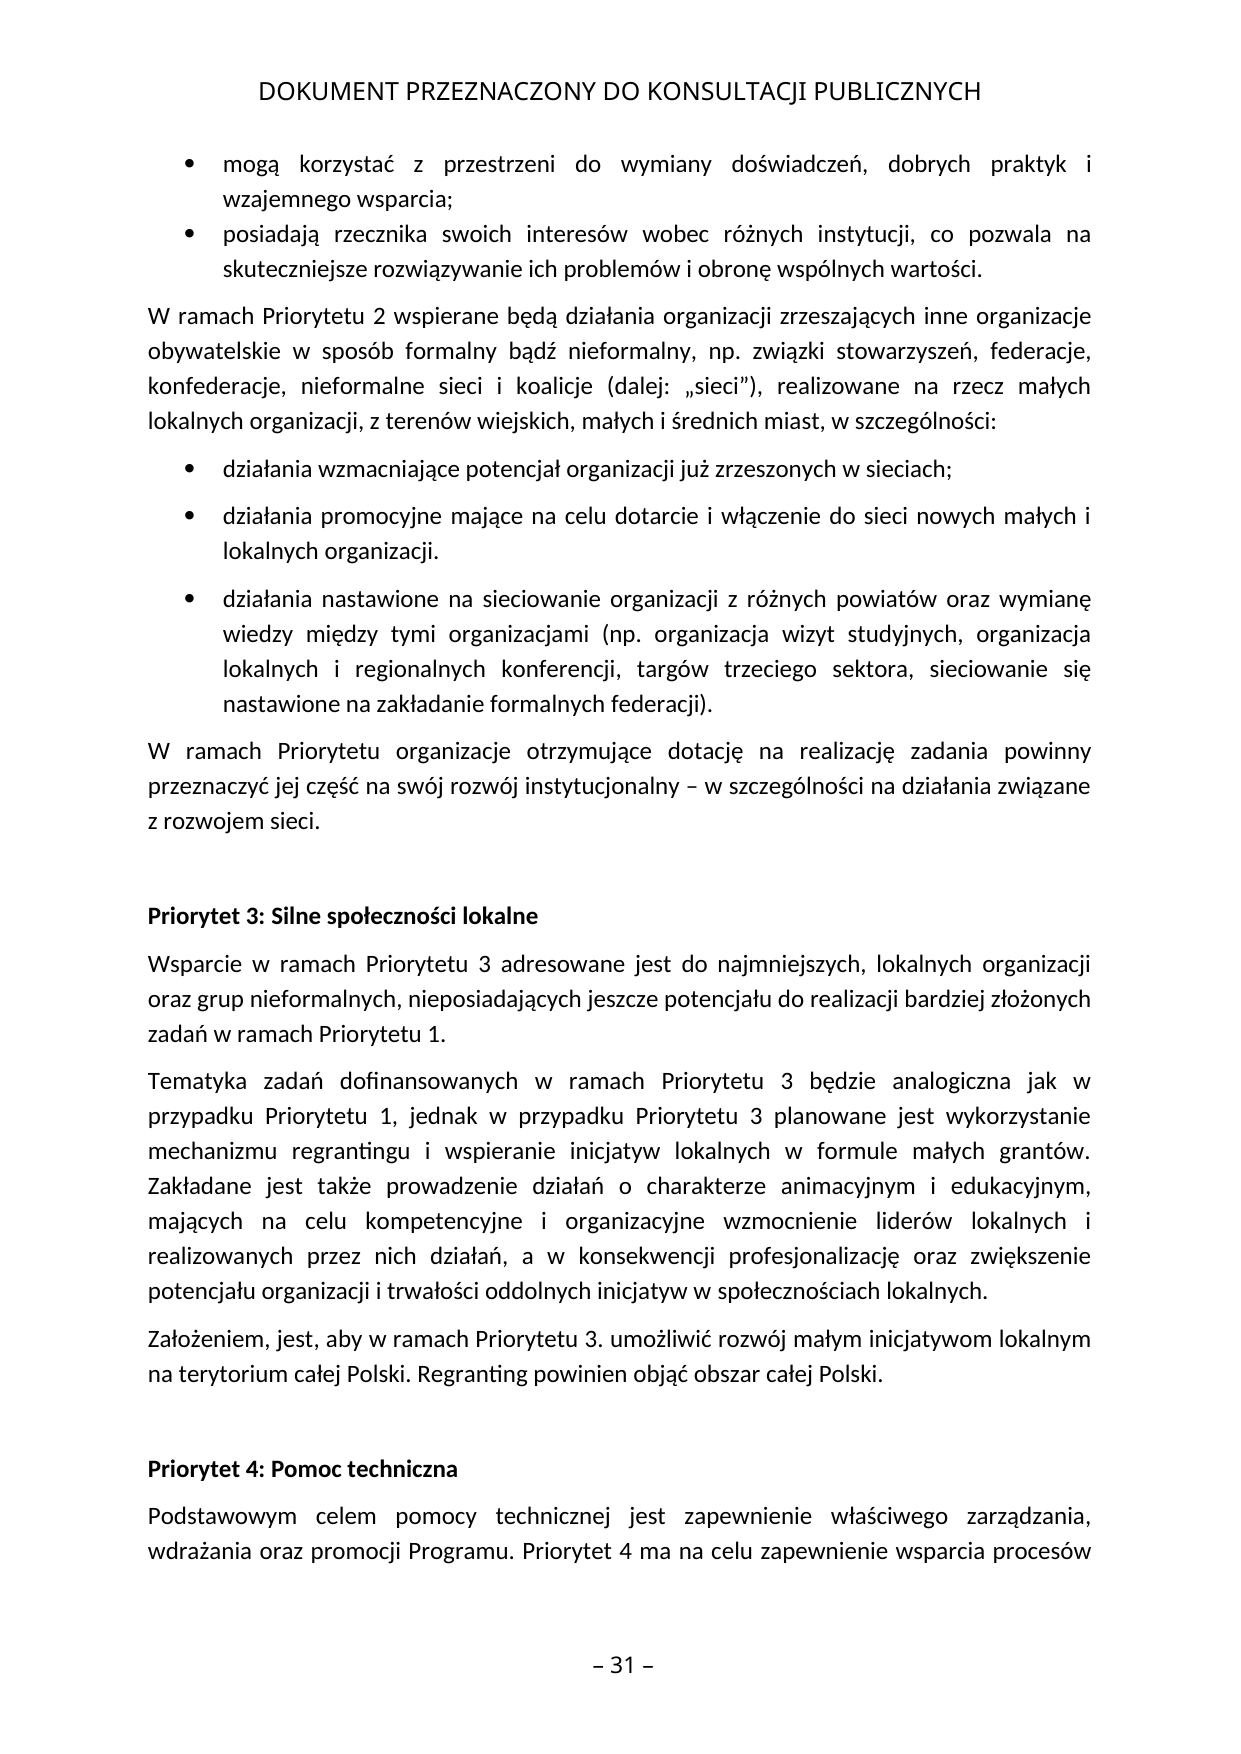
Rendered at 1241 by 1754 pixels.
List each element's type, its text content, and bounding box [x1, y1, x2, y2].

text W ramach Priorytetu organizacje otrzymujące dotację na realizację zadania powinny przeznaczyć jej część na swój rozwój instytucjonalny – w szczególności na działania związane z rozwojem sieci. [148, 735, 1092, 836]
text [148, 1500, 1092, 1566]
text Wsparcie w ramach Priorytetu 3 adresowane jest do najmniejszych, lokalnych organizacji oraz grup nieformalnych, nieposiadających jeszcze potencjału do realizacji bardziej złożonych zadań w ramach Priorytetu 1. [148, 948, 1092, 1048]
text Założeniem, jest, aby w ramach Priorytetu 3. umożliwić rozwój małym inicjatywom lokalnym na terytorium całej Polski. Regranting powinien objąć obszar całej Polski. [148, 1323, 1092, 1388]
list działania wzmacniające potencjał organizacji już zrzeszonych w sieciach; [185, 453, 1092, 483]
text Priorytet 4: Pomoc techniczna [148, 1453, 1092, 1483]
list działania nastawione na sieciowanie organizacji z różnych powiatów oraz wymianę wiedzy między tymi organizacjami (np. organizacja wizyt studyjnych, organizacja lokalnych i regionalnych konferencji, targów trzeciego sektora, sieciowanie się nastawione na zakładanie formalnych federacji). [185, 583, 1092, 718]
list posiadają rzecznika swoich interesów wobec różnych instytucji, co pozwala na skuteczniejsze rozwiązywanie ich problemów i obronę wspólnych wartości. [185, 218, 1092, 283]
text W ramach Priorytetu 2 wspierane będą działania organizacji zrzeszających inne organizacje obywatelskie w sposób formalny bądź nieformalny, np. związki stowarzyszeń, federacje, konfederacje, nieformalne sieci i koalicje (dalej: „sieci”), realizowane na rzecz małych lokalnych organizacji, z terenów wiejskich, małych i średnich miast, w szczególności: [148, 300, 1092, 436]
text Priorytet 3: Silne społeczności lokalne [148, 900, 1092, 931]
list mogą korzystać z przestrzeni do wymiany doświadczeń, dobrych praktyk i wzajemnego wsparcia; [185, 148, 1092, 213]
text Tematyka zadań dofinansowanych w ramach Priorytetu 3 będzie analogiczna jak w przypadku Priorytetu 1, jednak w przypadku Priorytetu 3 planowane jest wykorzystanie mechanizmu regrantingu i wspieranie inicjatyw lokalnych w formule małych grantów. Zakładane jest także prowadzenie działań o charakterze animacyjnym i edukacyjnym, mających na celu kompetencyjne i organizacyjne wzmocnienie liderów lokalnych i realizowanych przez nich działań, a w konsekwencji profesjonalizację oraz zwiększenie potencjału organizacji i trwałości oddolnych inicjatyw w społecznościach lokalnych. [148, 1065, 1092, 1306]
list działania promocyjne mające na celu dotarcie i włączenie do sieci nowych małych i lokalnych organizacji. [185, 500, 1092, 566]
